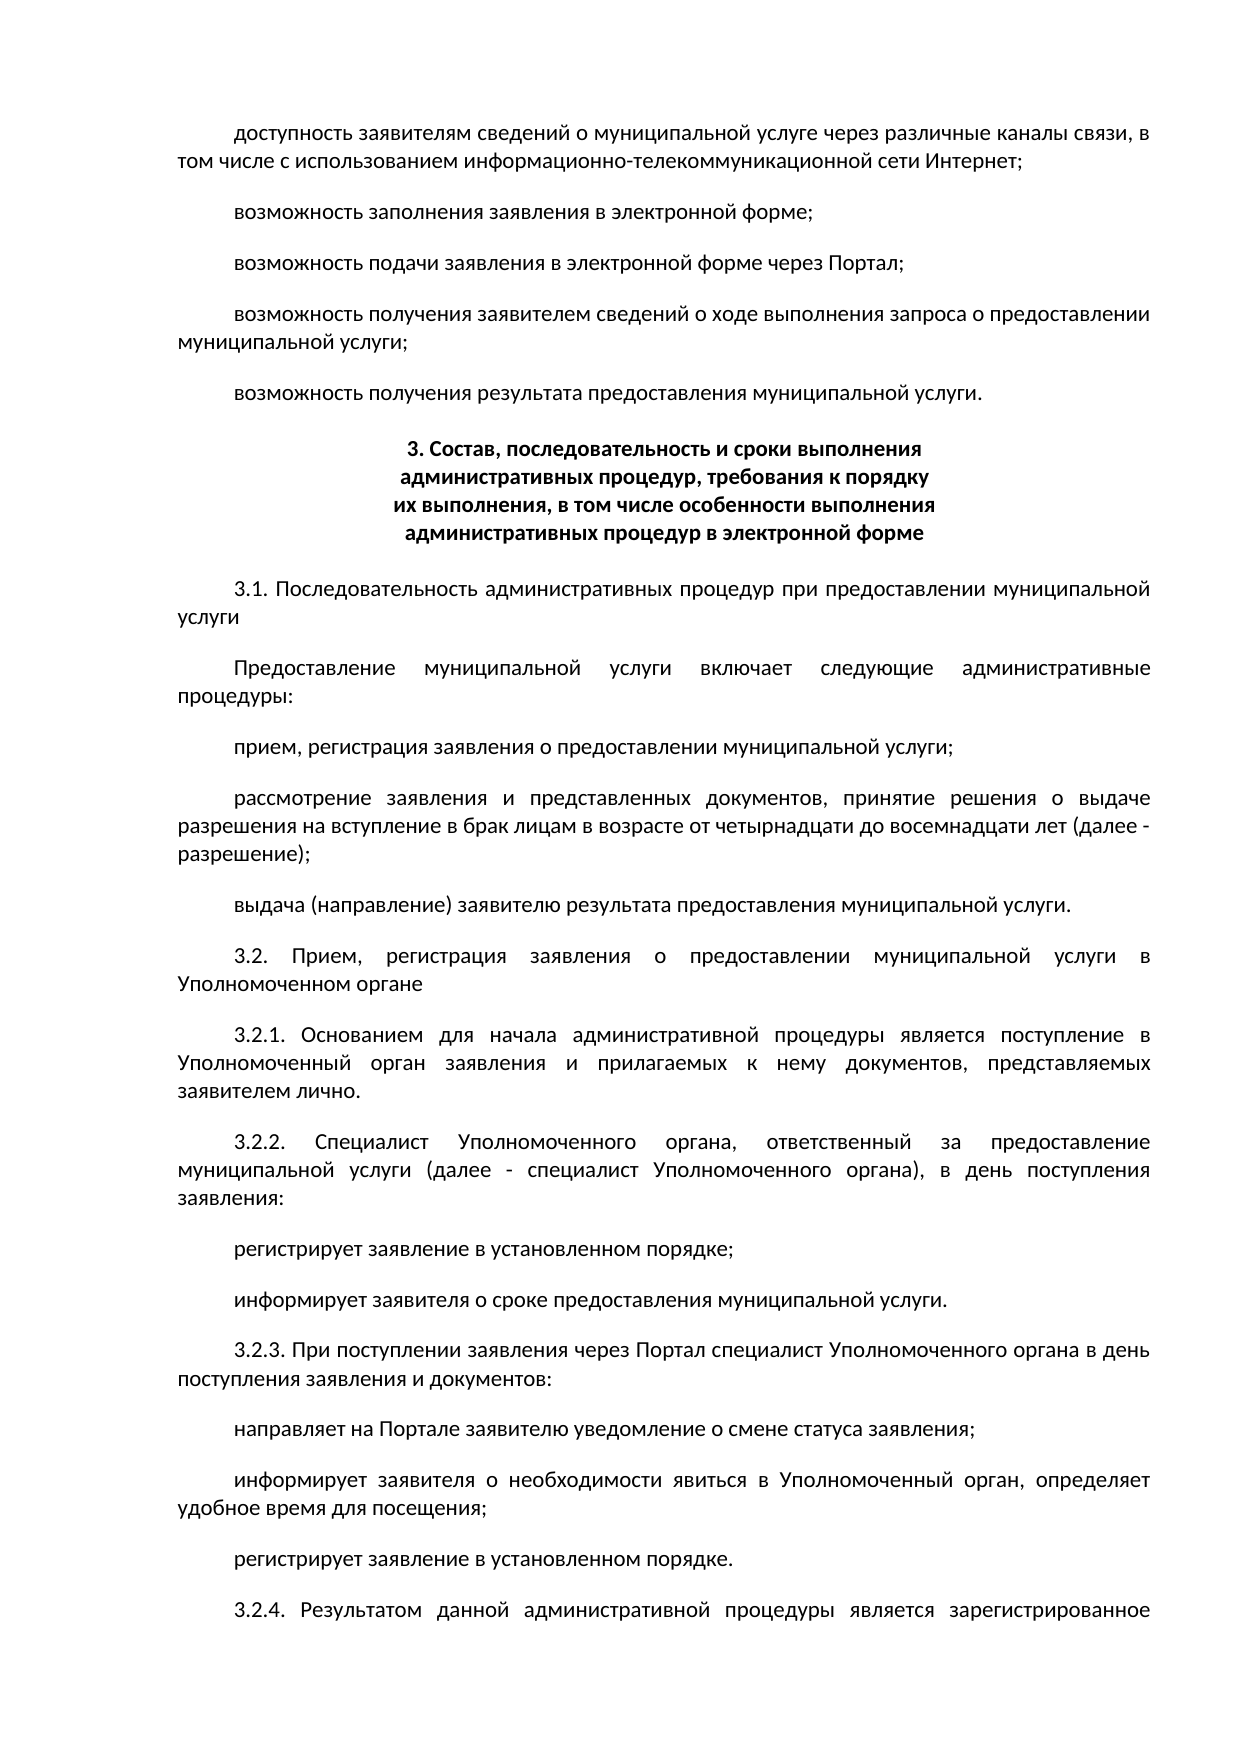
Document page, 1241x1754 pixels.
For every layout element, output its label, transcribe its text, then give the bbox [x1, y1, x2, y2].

text возможность получения заявителем сведений о ходе выполнения запроса о предоставлении муниципальной услуги; [177, 299, 1152, 355]
text возможность заполнения заявления в электронной форме; [177, 197, 1152, 225]
text прием, регистрация заявления о предоставлении муниципальной услуги; [177, 732, 1152, 760]
text рассмотрение заявления и представленных документов, принятие решения о выдаче разрешения на вступление в брак лицам в возрасте от четырнадцати до восемнадцати лет (далее - разрешение); [177, 783, 1152, 867]
text 3.2.3. При поступлении заявления через Портал специалист Уполномоченного органа в день поступления заявления и документов: [177, 1336, 1152, 1392]
text 3.2. Прием, регистрация заявления о предоставлении муниципальной услуги в Уполномоченном органе [177, 941, 1152, 997]
text 3.2.1. Основанием для начала административной процедуры является поступление в Уполномоченный орган заявления и прилагаемых к нему документов, представляемых заявителем лично. [177, 1020, 1152, 1104]
text возможность подачи заявления в электронной форме через Портал; [177, 248, 1152, 276]
title 3. Состав, последовательность и сроки выполнения [177, 434, 1152, 462]
text выдача (направление) заявителю результата предоставления муниципальной услуги. [177, 890, 1152, 918]
title их выполнения, в том числе особенности выполнения [177, 490, 1152, 518]
text информирует заявителя о сроке предоставления муниципальной услуги. [177, 1285, 1152, 1313]
title административных процедур, требования к порядку [177, 462, 1152, 490]
text доступность заявителям сведений о муниципальной услуге через различные каналы связи, в том числе с использованием информационно-телекоммуникационной сети Интернет; [177, 118, 1152, 174]
text возможность получения результата предоставления муниципальной услуги. [177, 378, 1152, 406]
text регистрирует заявление в установленном порядке. [177, 1544, 1152, 1572]
text 3.2.2. Специалист Уполномоченного органа, ответственный за предоставление муниципальной услуги (далее - специалист Уполномоченного органа), в день поступления заявления: [177, 1127, 1152, 1211]
text информирует заявителя о необходимости явиться в Уполномоченный орган, определяет удобное время для посещения; [177, 1466, 1152, 1522]
text регистрирует заявление в установленном порядке; [177, 1234, 1152, 1262]
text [177, 1595, 1152, 1623]
title административных процедур в электронной форме [177, 518, 1152, 546]
text 3.1. Последовательность административных процедур при предоставлении муниципальной услуги [177, 574, 1152, 630]
text Предоставление муниципальной услуги включает следующие административные процедуры: [177, 653, 1152, 709]
text направляет на Портале заявителю уведомление о смене статуса заявления; [177, 1414, 1152, 1443]
